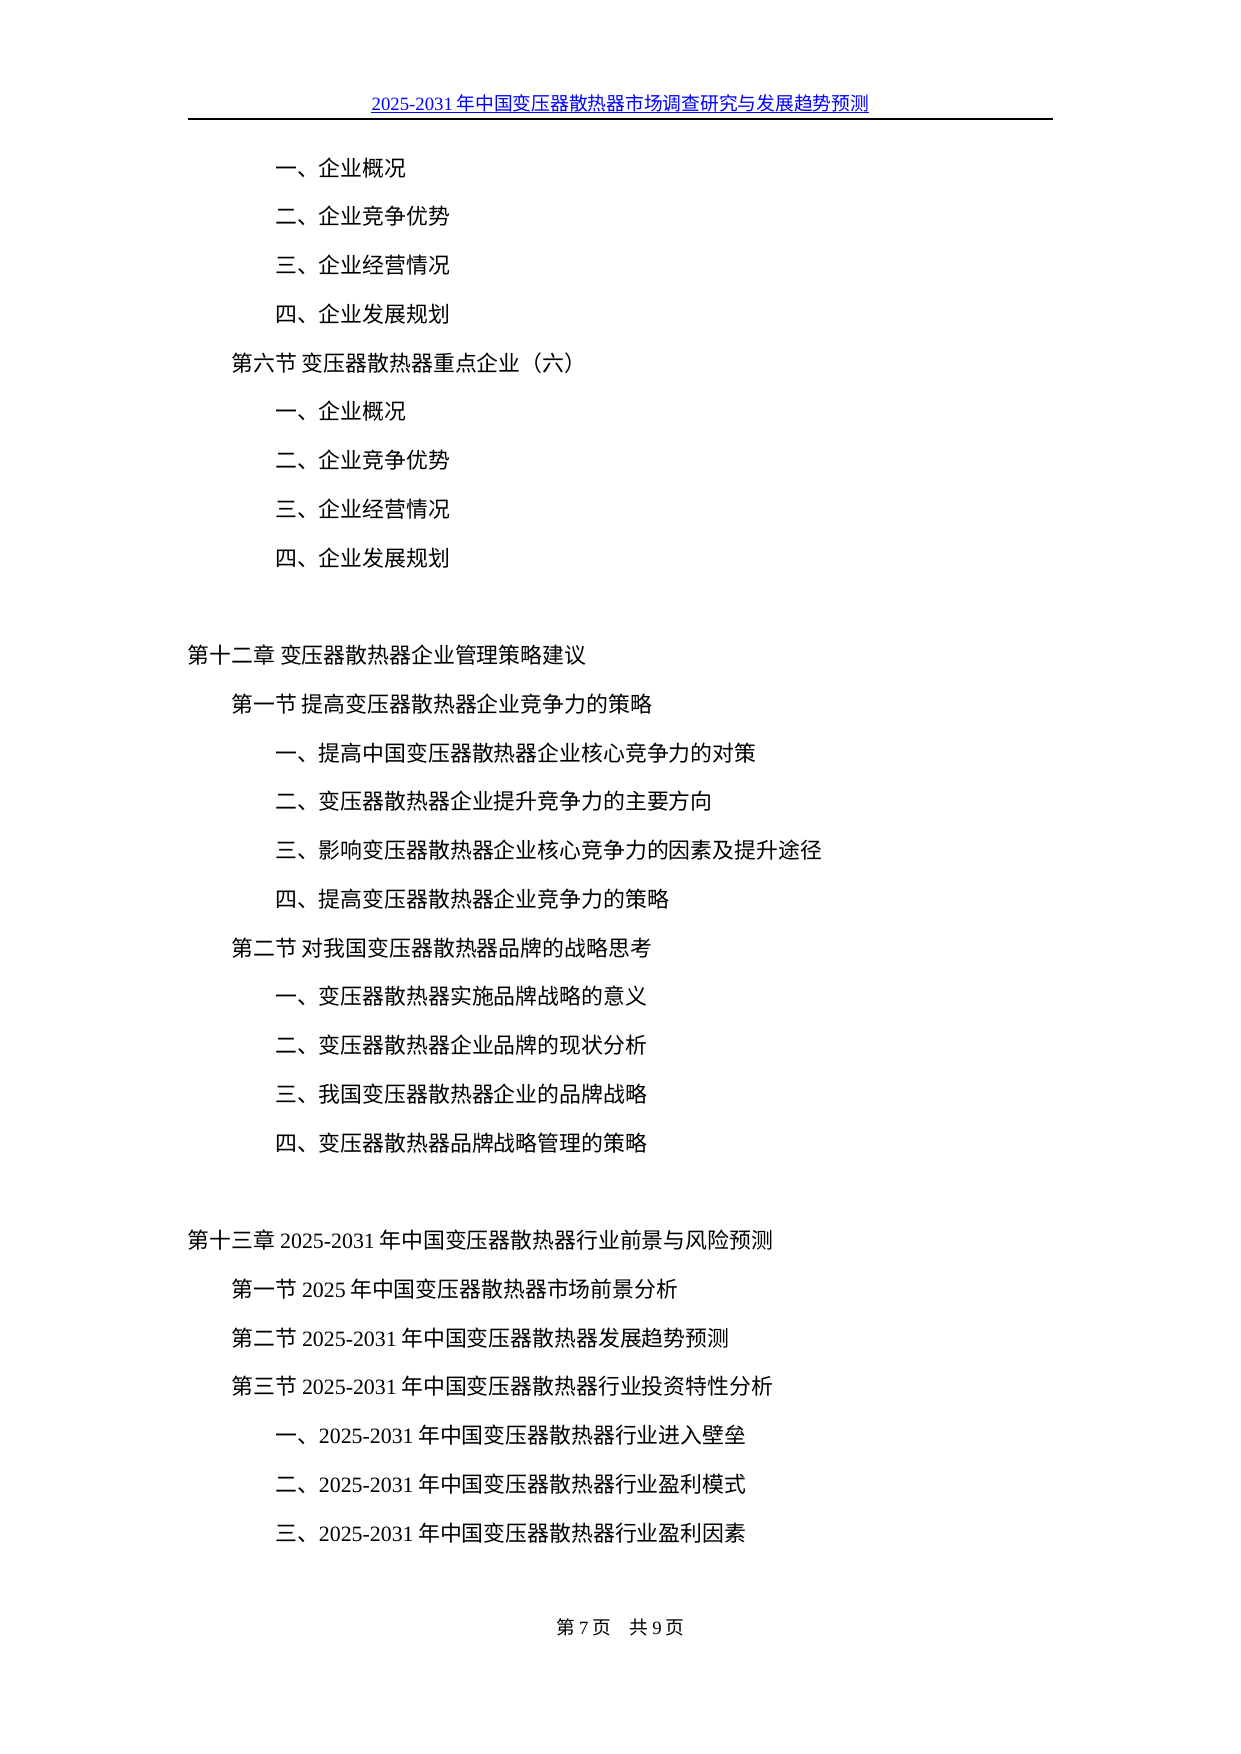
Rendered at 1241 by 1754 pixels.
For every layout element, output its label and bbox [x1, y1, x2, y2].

text [187, 150, 1053, 1548]
